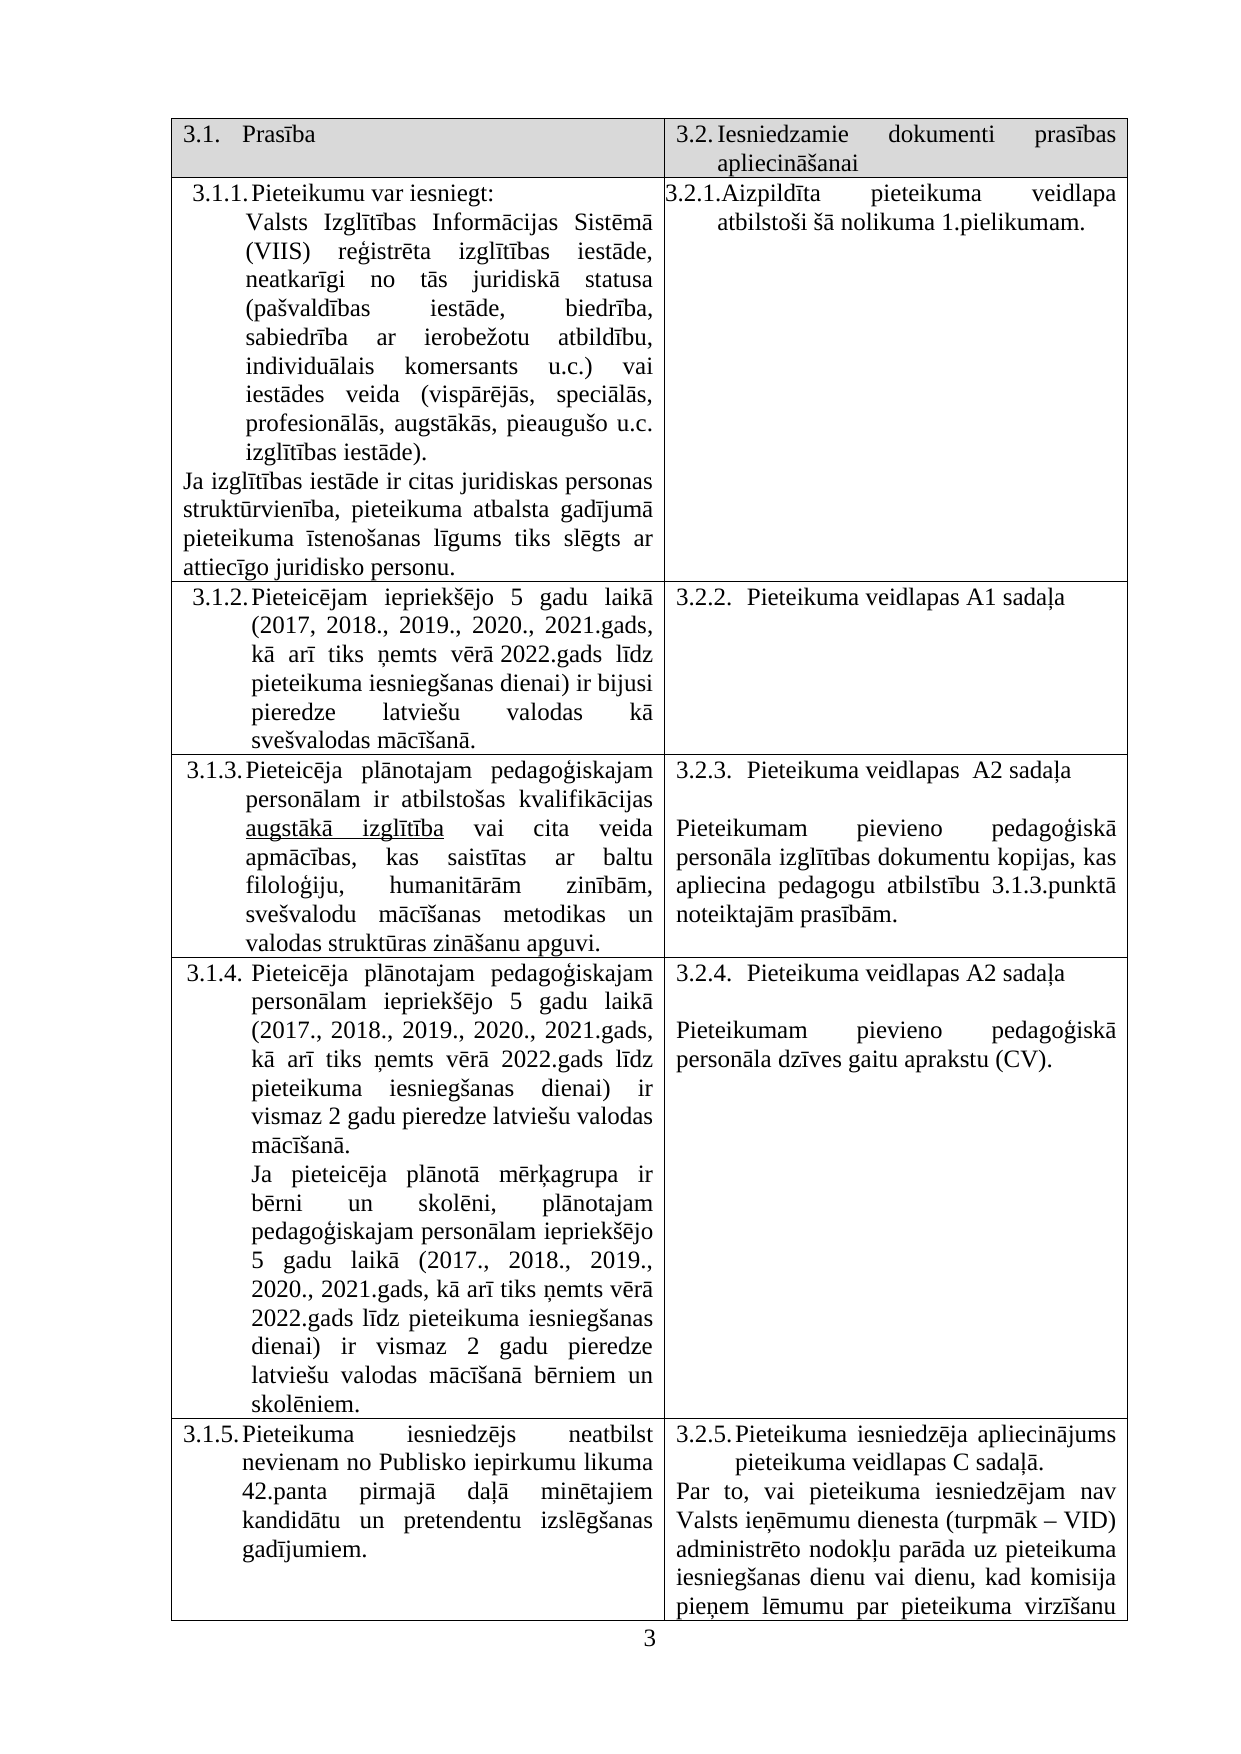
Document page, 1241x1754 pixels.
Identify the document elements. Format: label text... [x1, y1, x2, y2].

table_cell Pieteikuma veidlapas A2 sadaļa Pieteikumam pievieno pedagoģiskā personāla dzīves gaitu aprakstu (CV). [665, 958, 1127, 1418]
table_cell Pieteicēja plānotajam pedagoģiskajam personālam ir atbilstošas kvalifikācijas augstākā izglītība vai cita veida apmācības, kas saistītas ar baltu filoloģiju, humanitārām zinībām, svešvalodu mācīšanas metodikas un valodas struktūras zināšanu apguvi. [172, 755, 664, 957]
table_cell Pieteikuma veidlapas A2 sadaļa Pieteikumam pievieno pedagoģiskā personāla izglītības dokumentu kopijas, kas apliecina pedagogu atbilstību 3.1.3.punktā noteiktajām prasībām. [665, 755, 1127, 957]
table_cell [172, 1419, 664, 1620]
table_cell Pieteikuma veidlapas A1 sadaļa [665, 582, 1127, 754]
table_cell Pieteicēja plānotajam pedagoģiskajam personālam iepriekšējo 5 gadu laikā (2017., 2018., 2019., 2020., 2021.gads, kā arī tiks ņemts vērā 2022.gads līdz pieteikuma iesniegšanas dienai) ir vismaz 2 gadu pieredze latviešu valodas mācīšanā. Ja pieteicēja plānotā mērķagrupa ir bērni un skolēni, plānotajam pedagoģiskajam personālam iepriekšējo 5 gadu laikā (2017., 2018., 2019., 2020., 2021.gads, kā arī tiks ņemts vērā 2022.gads līdz pieteikuma iesniegšanas dienai) ir vismaz 2 gadu pieredze latviešu valodas mācīšanā bērniem un skolēniem. [172, 958, 664, 1418]
table_header Prasība [172, 119, 664, 177]
table_header Iesniedzamie dokumenti prasības apliecināšanai [665, 119, 1127, 177]
table_cell Pieteicējam iepriekšējo 5 gadu laikā (2017, 2018., 2019., 2020., 2021.gads, kā arī tiks ņemts vērā 2022.gads līdz pieteikuma iesniegšanas dienai) ir bijusi pieredze latviešu valodas kā svešvalodas mācīšanā. [172, 582, 664, 754]
table_cell Pieteikumu var iesniegt: Valsts Izglītības Informācijas Sistēmā (VIIS) reģistrēta izglītības iestāde, neatkarīgi no tās juridiskā statusa (pašvaldības iestāde, biedrība, sabiedrība ar ierobežotu atbildību, individuālais komersants u.c.) vai iestādes veida (vispārējās, speciālās, profesionālās, augstākās, pieaugušo u.c. izglītības iestāde). Ja izglītības iestāde ir citas juridiskas personas struktūrvienība, pieteikuma atbalsta gadījumā pieteikuma īstenošanas līgums tiks slēgts ar attiecīgo juridisko personu. [172, 178, 664, 581]
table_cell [665, 1419, 1127, 1620]
table_cell 3.2.1.Aizpildīta pieteikuma veidlapa atbilstoši šā nolikuma 1.pielikumam. [665, 178, 1127, 581]
